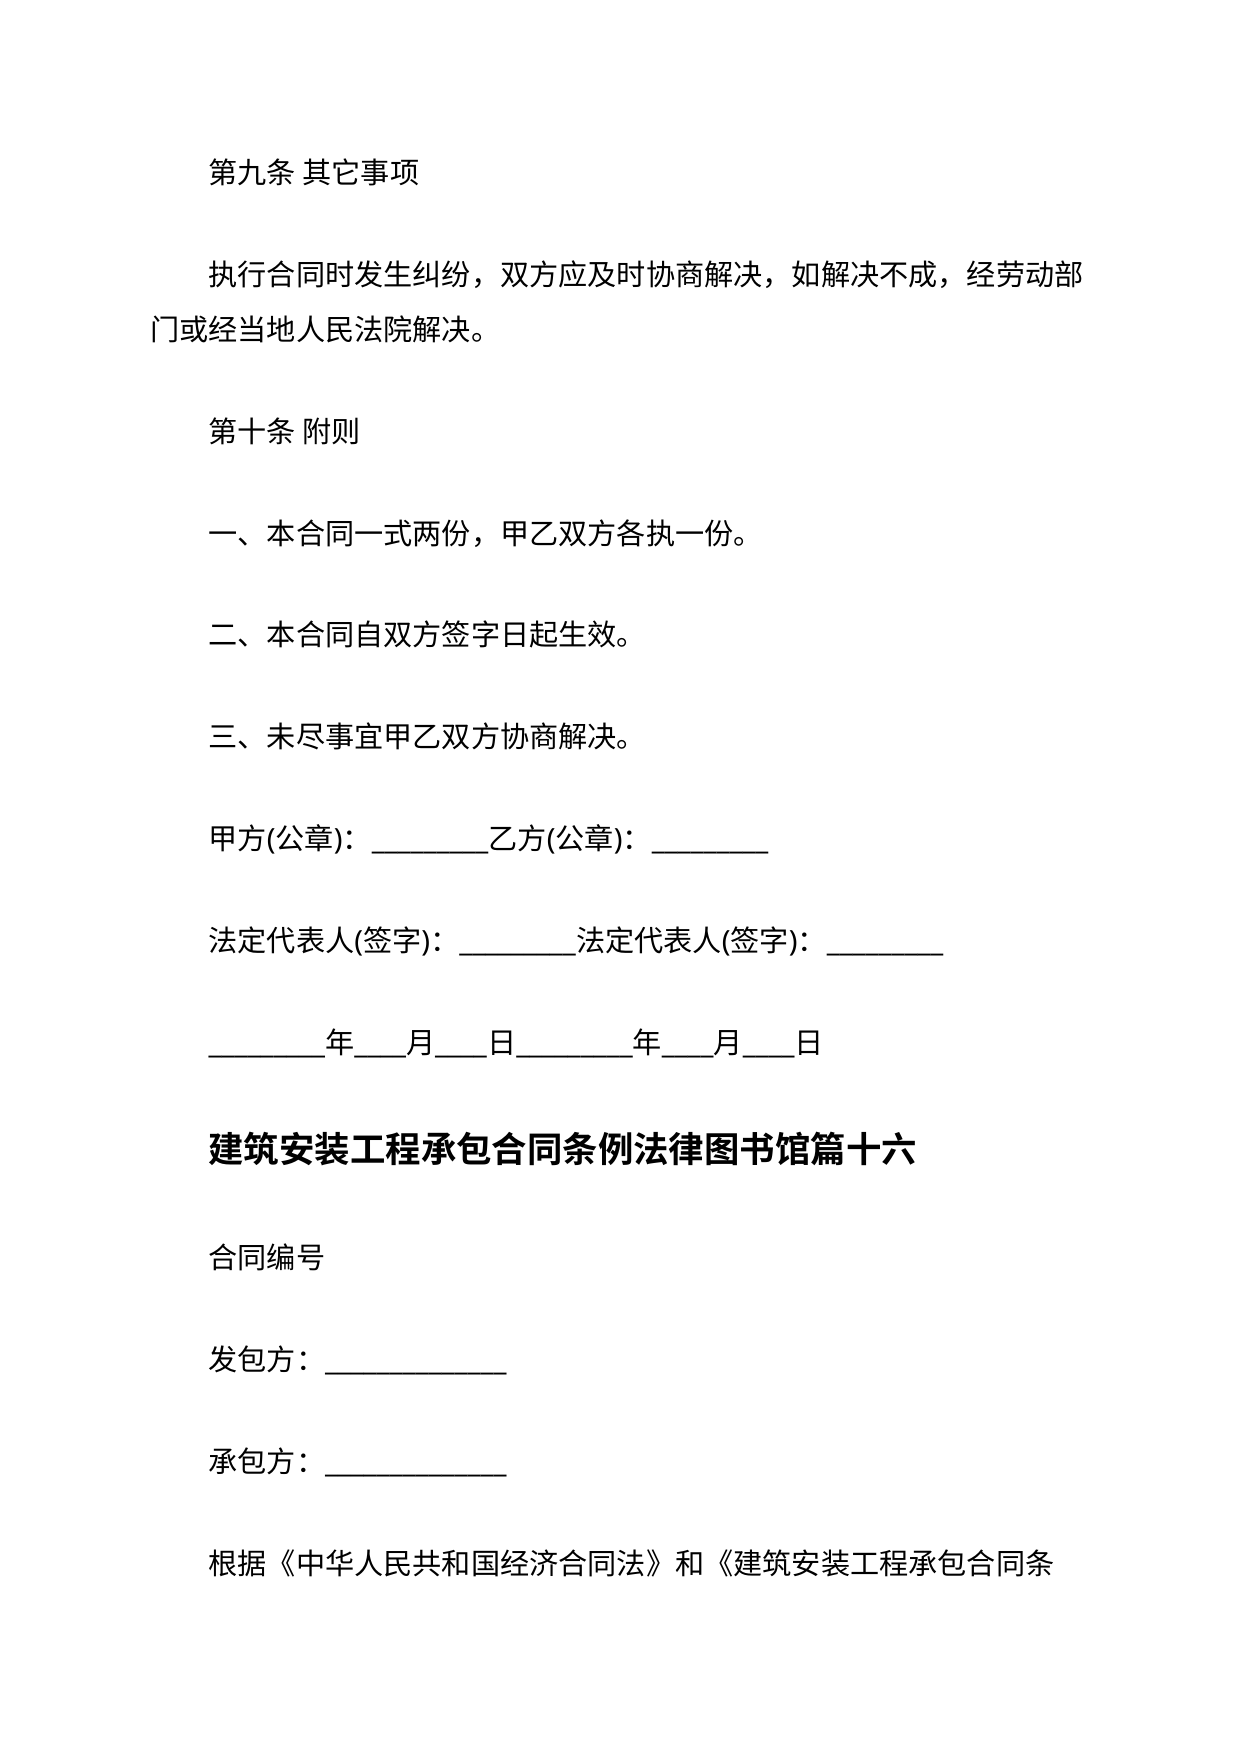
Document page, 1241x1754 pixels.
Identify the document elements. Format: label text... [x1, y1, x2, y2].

text 承包方：______________ [150, 1439, 1090, 1481]
text 甲方(公章)：_________乙方(公章)：_________ [150, 816, 1090, 858]
text 三、未尽事宜甲乙双方协商解决。 [150, 714, 1090, 756]
text 法定代表人(签字)：_________法定代表人(签字)：_________ [150, 917, 1090, 960]
text 发包方：______________ [150, 1337, 1090, 1379]
text 第九条 其它事项 [150, 150, 1090, 192]
text 第十条 附则 [150, 408, 1090, 451]
text 合同编号 [150, 1235, 1090, 1277]
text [150, 1541, 1090, 1583]
text 二、本合同自双方签字日起生效。 [150, 612, 1090, 654]
text 一、本合同一式两份，甲乙双方各执一份。 [150, 510, 1090, 552]
text _________年____月____日_________年____月____日 [150, 1019, 1090, 1062]
text 执行合同时发生纠纷，双方应及时协商解决，如解决不成，经劳动部门或经当地人民法院解决。 [150, 252, 1090, 349]
text 建筑安装工程承包合同条例法律图书馆篇十六 [150, 1121, 1090, 1173]
